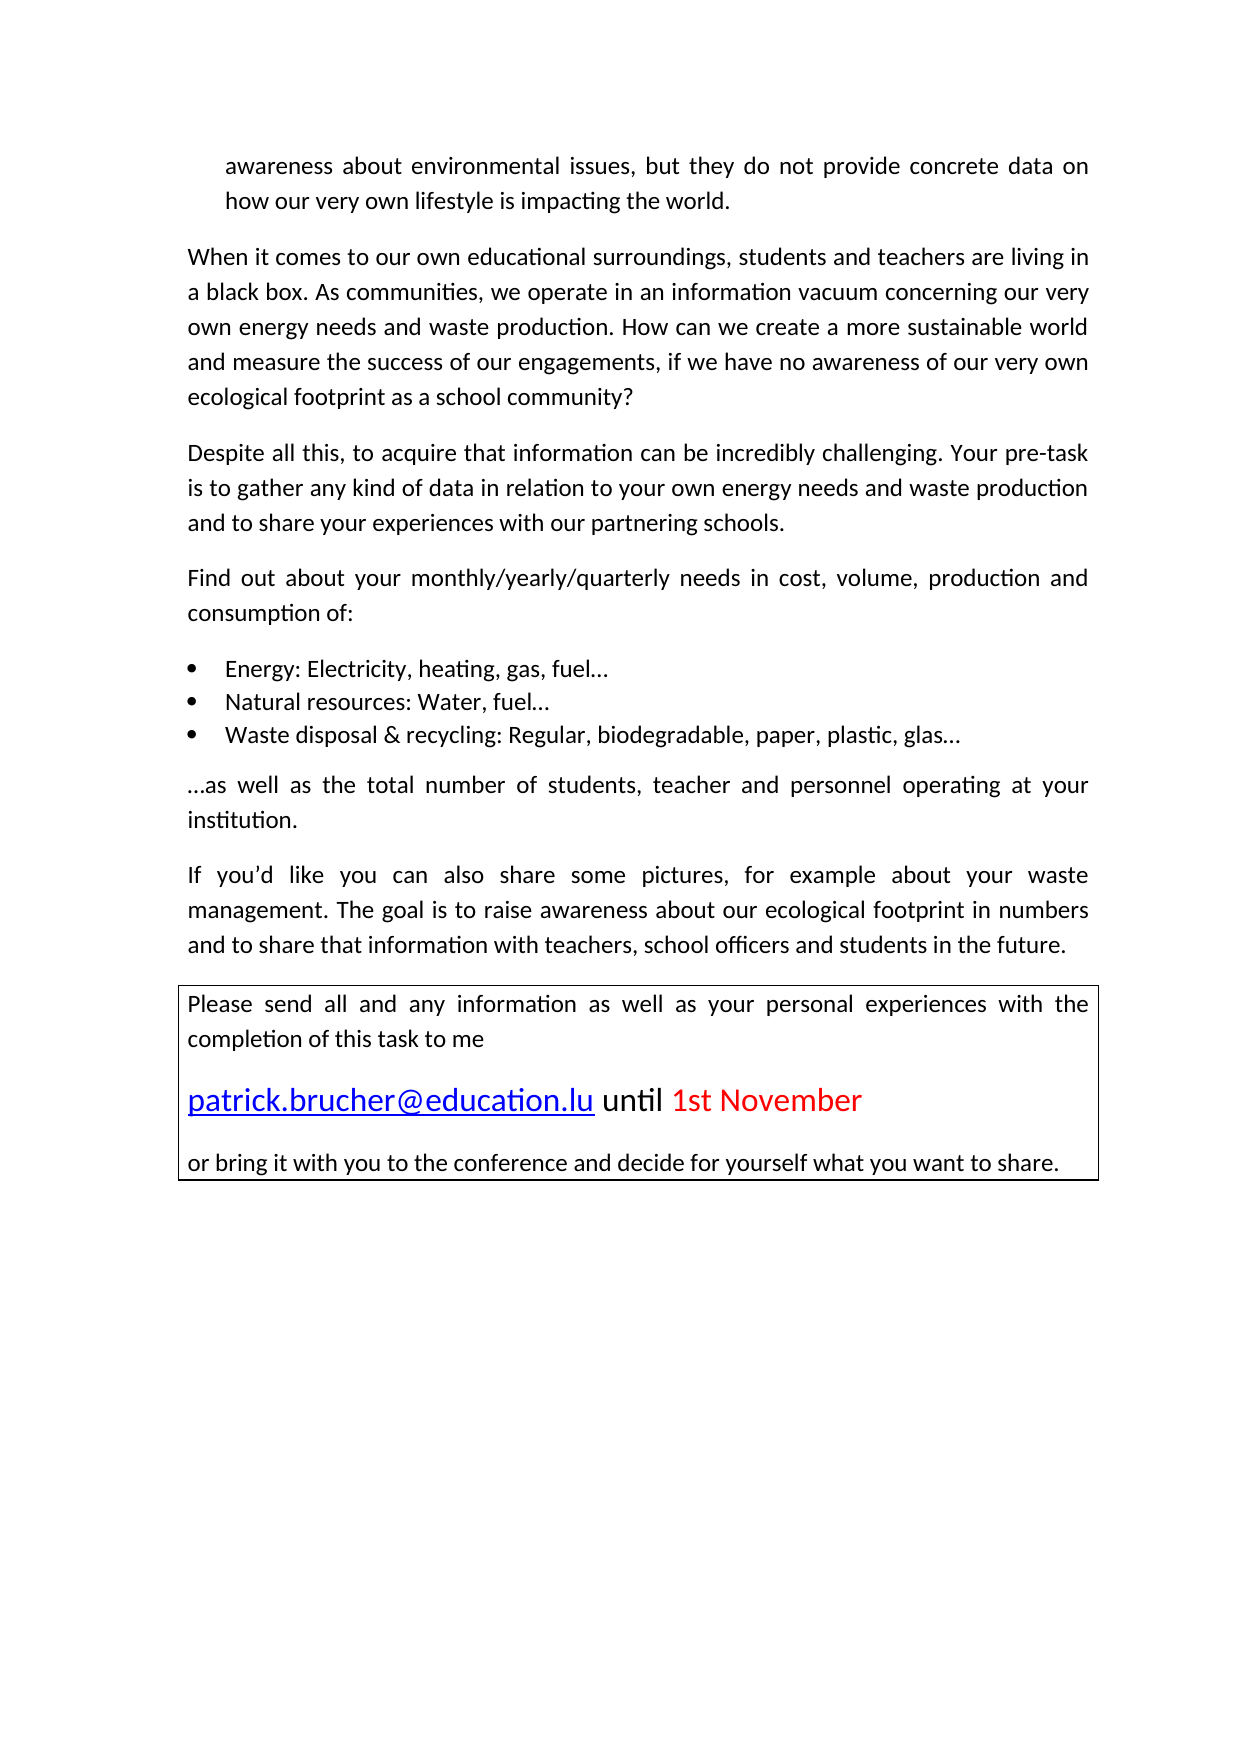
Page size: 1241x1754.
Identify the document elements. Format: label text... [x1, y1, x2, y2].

text When it comes to our own educational surroundings, students and teachers are living in a black box. As communities, we operate in an information vacuum concerning our very own energy needs and waste production. How can we create a more sustainable world and measure the success of our engagements, if we have no awareness of our very own ecological footprint as a school community? [187, 241, 1090, 411]
list Natural resources: Water, fuel… [187, 686, 1090, 717]
text Find out about your monthly/yearly/quarterly needs in cost, volume, production and consumption of: [187, 562, 1090, 628]
text or bring it with you to the conference and decide for yourself what you want to share. [179, 1144, 1098, 1179]
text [225, 150, 1090, 216]
text patrick.brucher@education.lu until 1st November [179, 1076, 1098, 1120]
list Waste disposal & recycling: Regular, biodegradable, paper, plastic, glas… [187, 719, 1090, 750]
list Energy: Electricity, heating, gas, fuel… [187, 653, 1090, 684]
text …as well as the total number of students, teacher and personnel operating at your institution. [187, 769, 1090, 834]
text If you’d like you can also share some pictures, for example about your waste management. The goal is to raise awareness about our ecological footprint in numbers and to share that information with teachers, school officers and students in the future. [187, 859, 1090, 960]
text Despite all this, to acquire that information can be incredibly challenging. Your pre-task is to gather any kind of data in relation to your own energy needs and waste production and to share your experiences with our partnering schools. [187, 437, 1090, 537]
text Please send all and any information as well as your personal experiences with the completion of this task to me [179, 986, 1098, 1054]
